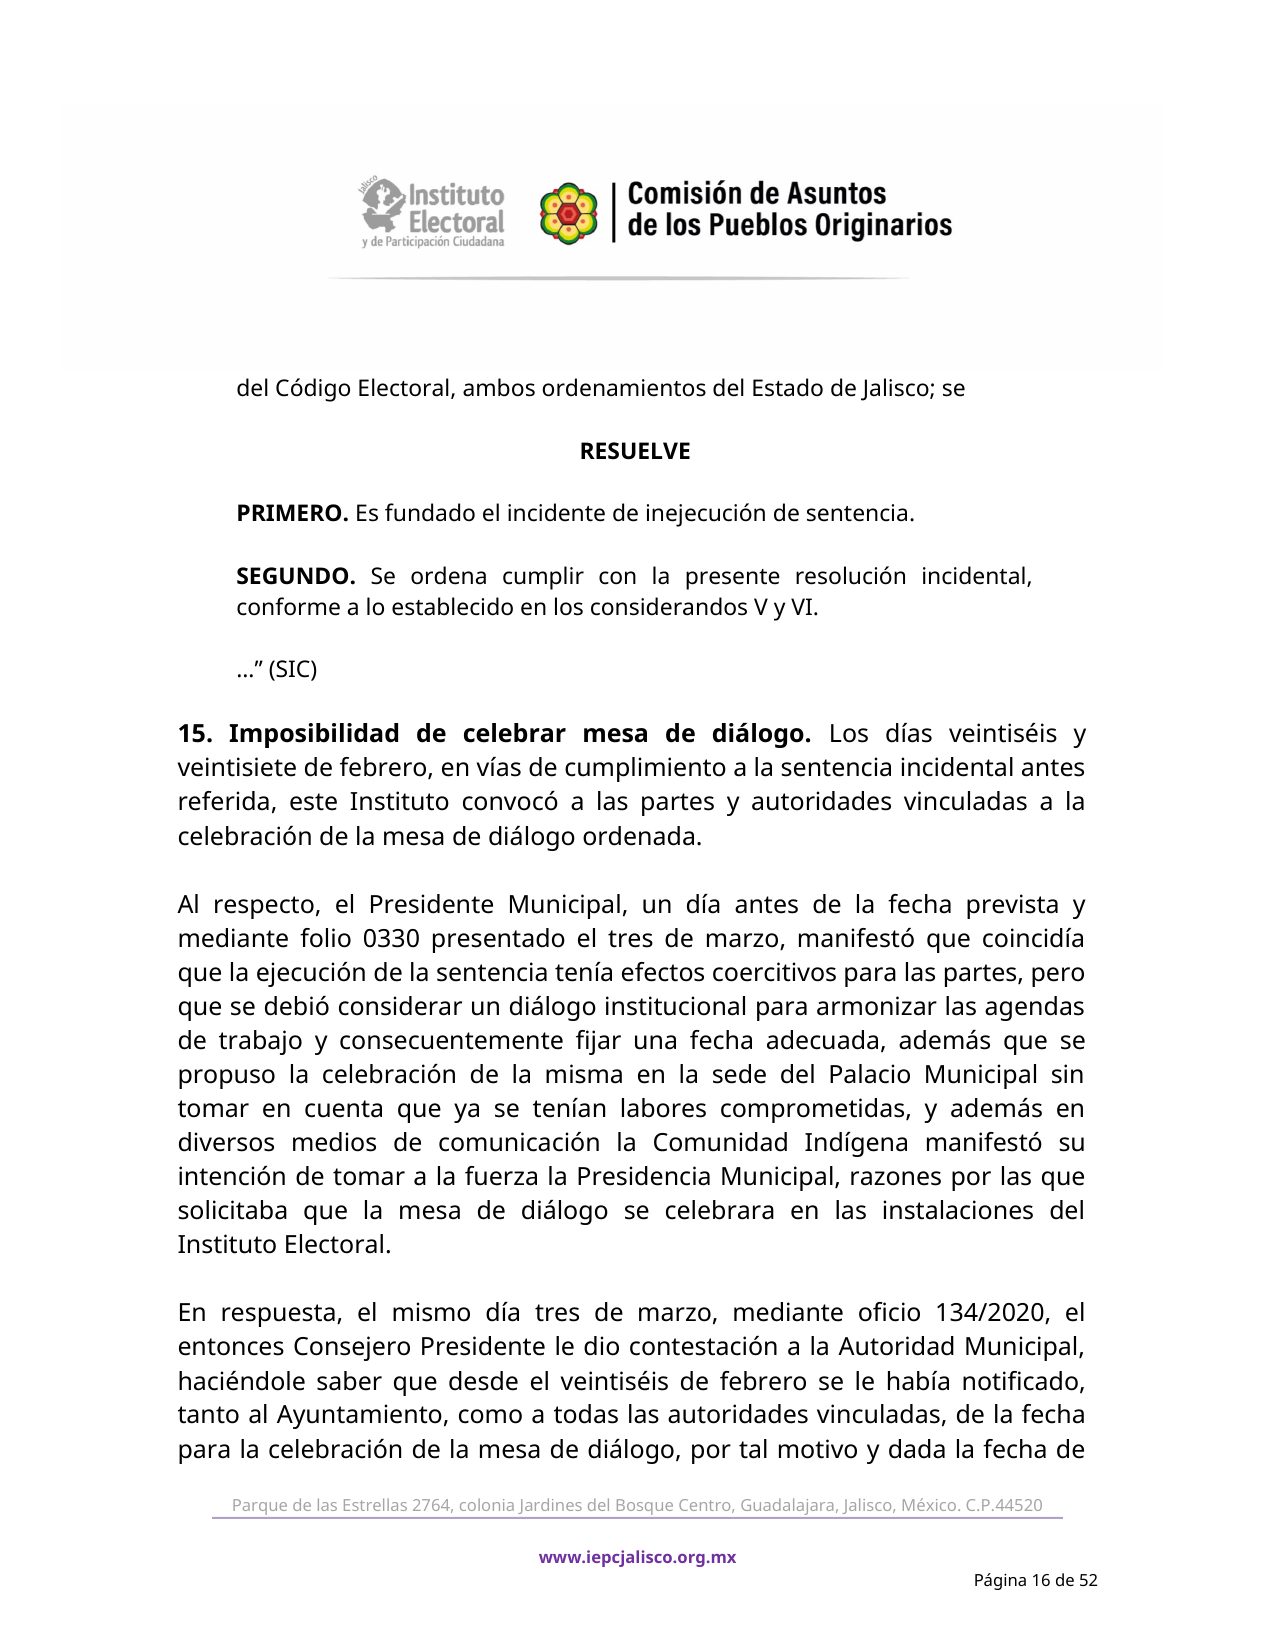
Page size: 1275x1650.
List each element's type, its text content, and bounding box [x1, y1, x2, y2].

text 15. Imposibilidad de celebrar mesa de diálogo. Los días veintiséis y veintisiete de febrero, en vías de cumplimiento a la sentencia incidental antes referida, este Instituto convocó a las partes y autoridades vinculadas a la celebración de la mesa de diálogo ordenada. [177, 716, 1087, 852]
text Al respecto, el Presidente Municipal, un día antes de la fecha prevista y mediante folio 0330 presentado el tres de marzo, manifestó que coincidía que la ejecución de la sentencia tenía efectos coercitivos para las partes, pero que se debió considerar un diálogo institucional para armonizar las agendas de trabajo y consecuentemente fijar una fecha adecuada, además que se propuso la celebración de la misma en la sede del Palacio Municipal sin tomar en cuenta que ya se tenían labores comprometidas, y además en diversos medios de comunicación la Comunidad Indígena manifestó su intención de tomar a la fuerza la Presidencia Municipal, razones por las que solicitaba que la mesa de diálogo se celebrara en las instalaciones del Instituto Electoral. [177, 886, 1087, 1261]
text PRIMERO. Es fundado el incidente de inejecución de sentencia. [236, 497, 1034, 528]
picture [61, 103, 1165, 373]
text RESUELVE [236, 435, 1034, 466]
text SEGUNDO. Se ordena cumplir con la presente resolución incidental, conforme a lo establecido en los considerandos V y VI. [236, 560, 1034, 622]
text …” (SIC) [236, 653, 1034, 685]
